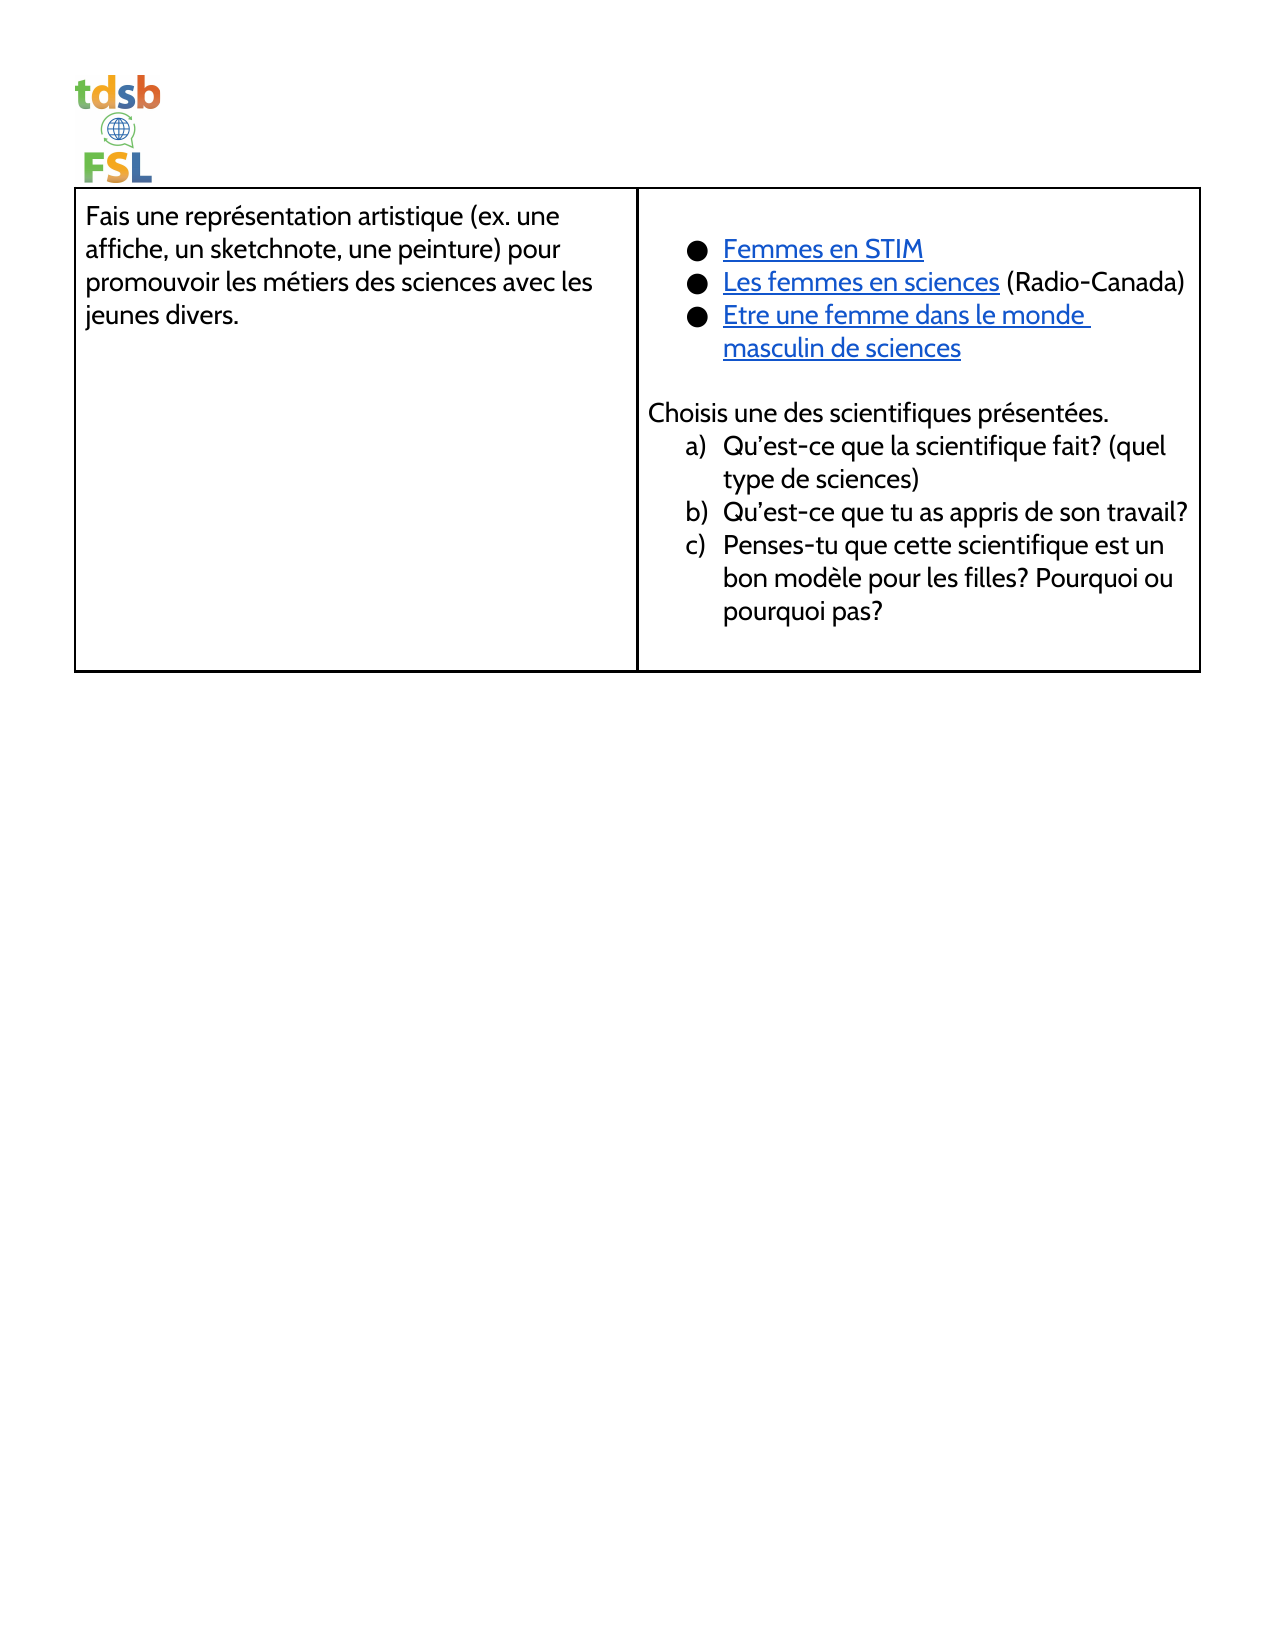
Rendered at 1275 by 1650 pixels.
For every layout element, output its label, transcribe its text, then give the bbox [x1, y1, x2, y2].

picture [75, 75, 160, 183]
